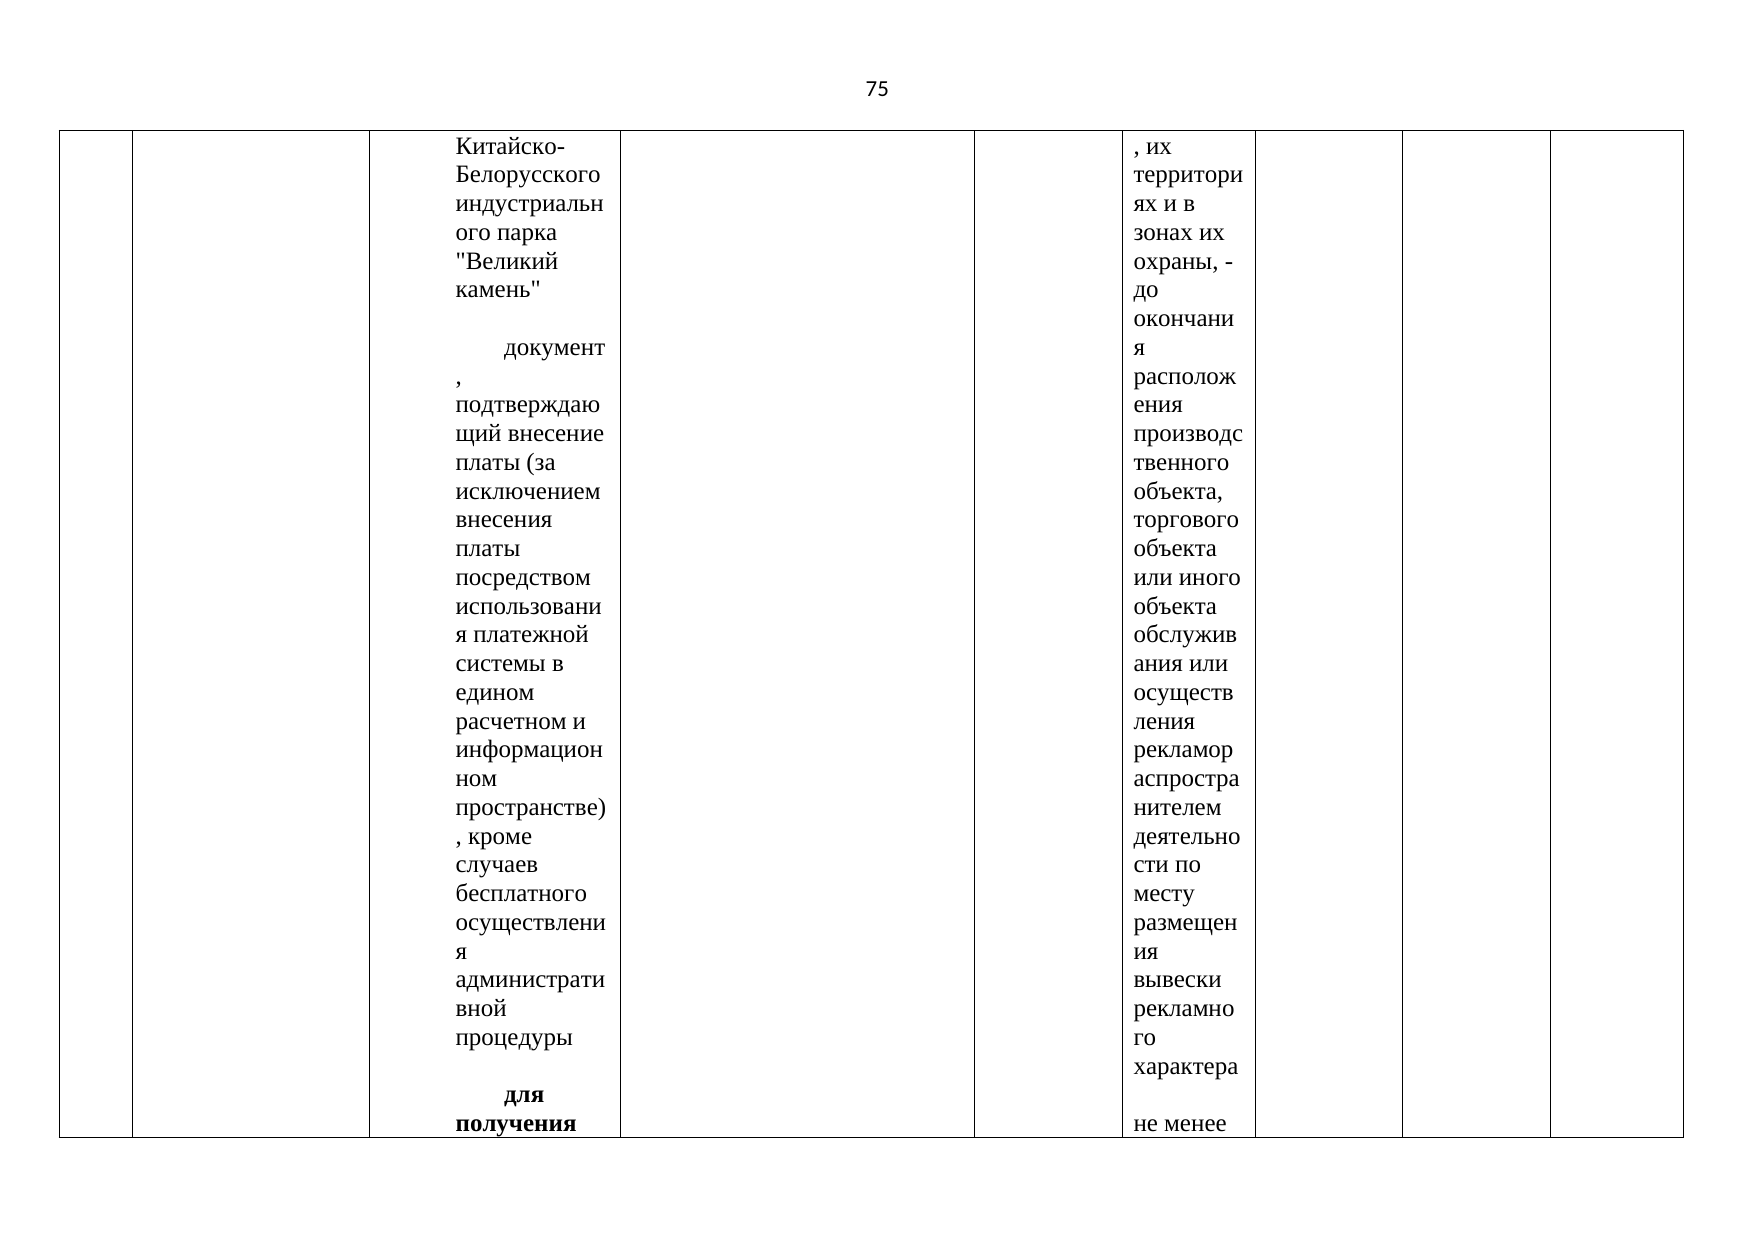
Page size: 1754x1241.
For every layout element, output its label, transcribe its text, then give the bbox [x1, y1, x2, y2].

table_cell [1123, 131, 1255, 1137]
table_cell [1256, 131, 1402, 1137]
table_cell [133, 131, 369, 1137]
table_cell ― [1403, 131, 1550, 1137]
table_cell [975, 131, 1122, 1137]
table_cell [1551, 131, 1683, 1137]
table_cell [621, 131, 974, 1137]
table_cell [370, 131, 620, 1137]
table_cell [60, 131, 132, 1137]
